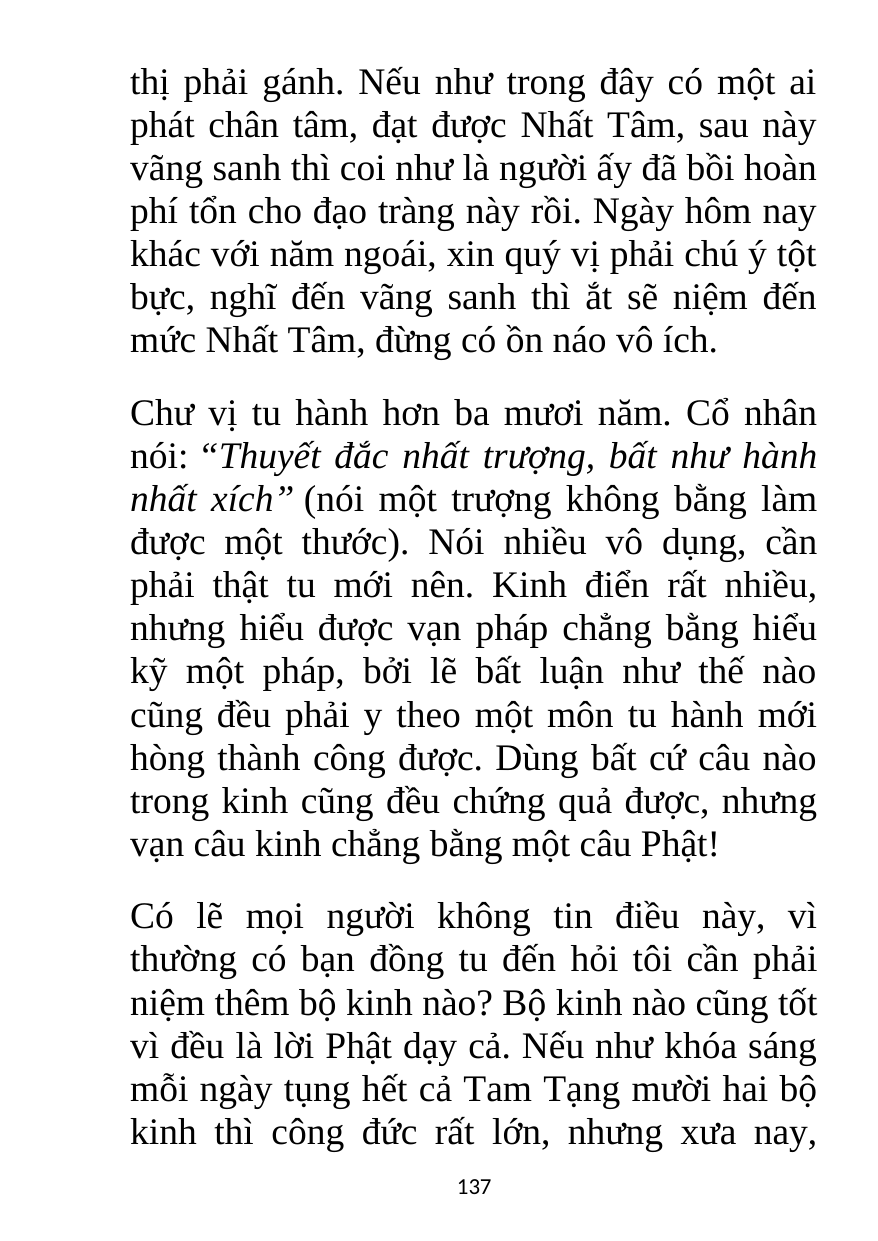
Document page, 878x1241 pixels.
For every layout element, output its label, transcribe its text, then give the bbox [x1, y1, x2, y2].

text Chư vị tu hành hơn ba mươi năm. Cổ nhân nói: “Thuyết đắc nhất trượng, bất như hành nhất xích” (nói một trượng không bằng làm được một thước). Nói nhiều vô dụng, cần phải thật tu mới nên. Kinh điển rất nhiều, nhưng hiểu được vạn pháp chẳng bằng hiểu kỹ một pháp, bởi lẽ bất luận như thế nào cũng đều phải y theo một môn tu hành mới hòng thành công được. Dùng bất cứ câu nào trong kinh cũng đều chứng quả được, nhưng vạn câu kinh chẳng bằng một câu Phật! [130, 390, 818, 864]
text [130, 59, 818, 361]
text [130, 894, 818, 1152]
